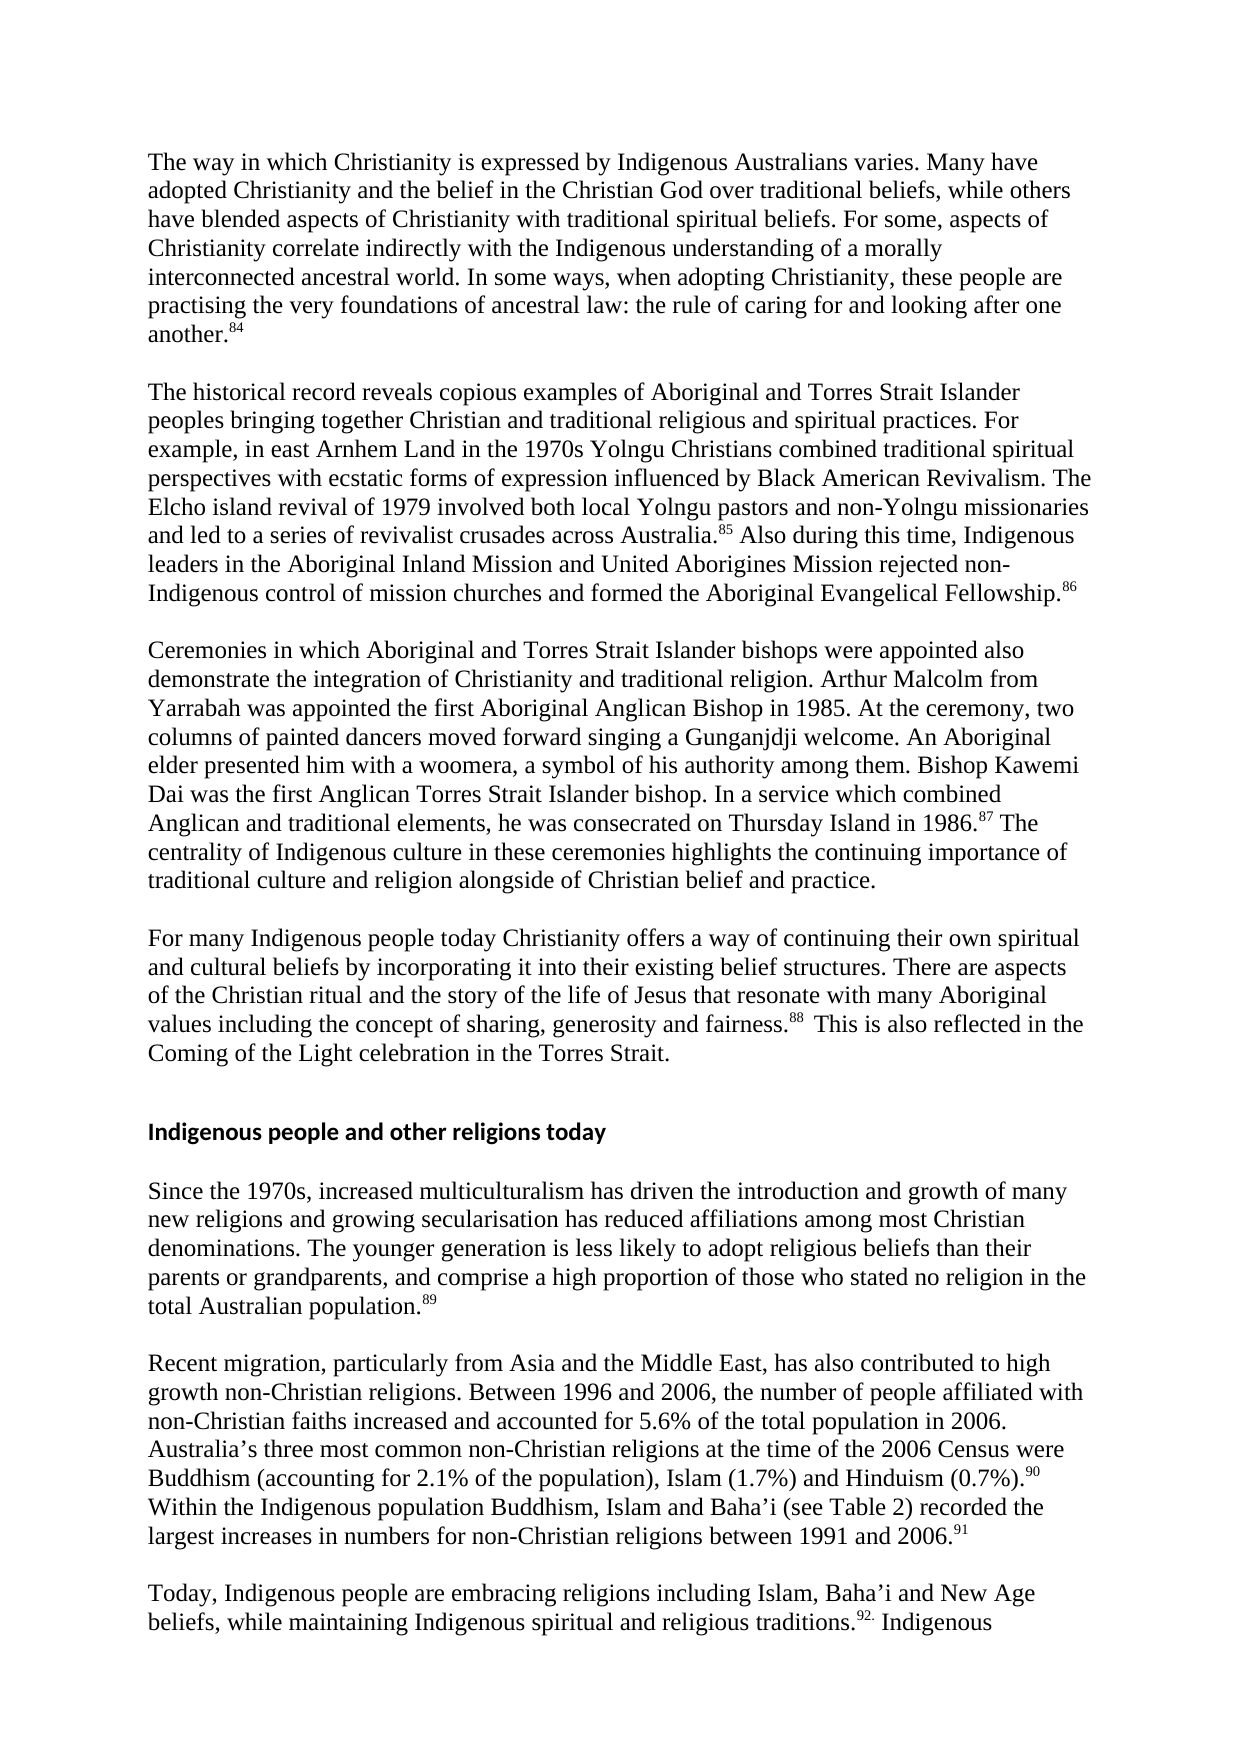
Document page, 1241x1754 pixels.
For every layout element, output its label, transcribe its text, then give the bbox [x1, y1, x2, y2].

text Christianity correlate indirectly with the Indigenous understanding of a morally [148, 233, 1092, 262]
text and led to a series of revivalist crusades across Australia.85 Also during this time, Indigenous [148, 521, 1092, 549]
text another.84 [148, 319, 1092, 348]
text Anglican and traditional elements, he was consecrated on Thursday Island in 1986.87 The [148, 808, 1092, 837]
text Elcho island revival of 1979 involved both local Yolngu pastors and non-Yolngu missionaries [148, 492, 1092, 521]
text Within the Indigenous population Buddhism, Islam and Baha’i (see Table 2) recorded the [148, 1492, 1092, 1521]
text The historical record reveals copious examples of Aboriginal and Torres Strait Islander [148, 377, 1092, 406]
text practising the very foundations of ancestral law: the rule of caring for and looking after one [148, 291, 1092, 319]
text peoples bringing together Christian and traditional religious and spiritual practices. For [148, 406, 1092, 434]
text have blended aspects of Christianity with traditional spiritual beliefs. For some, aspects of [148, 204, 1092, 233]
text beliefs, while maintaining Indigenous spiritual and religious traditions.92. Indigenous [148, 1607, 1092, 1636]
text traditional culture and religion alongside of Christian belief and practice. [148, 866, 1092, 894]
text The way in which Christianity is expressed by Indigenous Australians varies. Many have [148, 147, 1092, 176]
text Recent migration, particularly from Asia and the Middle East, has also contributed to high [148, 1348, 1092, 1377]
text Since the 1970s, increased multiculturalism has driven the introduction and growth of many [148, 1176, 1092, 1204]
text leaders in the Aboriginal Inland Mission and United Aborigines Mission rejected non- [148, 549, 1092, 578]
text For many Indigenous people today Christianity offers a way of continuing their own spiritual [148, 923, 1092, 952]
text example, in east Arnhem Land in the 1970s Yolngu Christians combined traditional spiritual [148, 434, 1092, 463]
text and cultural beliefs by incorporating it into their existing belief structures. There are aspects [148, 952, 1092, 981]
text elder presented him with a woomera, a symbol of his authority among them. Bishop Kawemi [148, 751, 1092, 779]
text growth non-Christian religions. Between 1996 and 2006, the number of people affiliated with [148, 1377, 1092, 1406]
text adopted Christianity and the belief in the Christian God over traditional beliefs, while others [148, 176, 1092, 204]
text Today, Indigenous people are embracing religions including Islam, Baha’i and New Age [148, 1578, 1092, 1607]
text centrality of Indigenous culture in these ceremonies highlights the continuing importance of [148, 837, 1092, 866]
text Dai was the first Anglican Torres Strait Islander bishop. In a service which combined [148, 779, 1092, 808]
text Ceremonies in which Aboriginal and Torres Strait Islander bishops were appointed also [148, 636, 1092, 664]
text parents or grandparents, and comprise a high proportion of those who stated no religion in the [148, 1262, 1092, 1291]
text non-Christian faiths increased and accounted for 5.6% of the total population in 2006. [148, 1406, 1092, 1434]
text Australia’s three most common non-Christian religions at the time of the 2006 Census were [148, 1434, 1092, 1463]
text new religions and growing secularisation has reduced affiliations among most Christian [148, 1204, 1092, 1233]
text of the Christian ritual and the story of the life of Jesus that resonate with many Aboriginal [148, 981, 1092, 1009]
text denominations. The younger generation is less likely to adopt religious beliefs than their [148, 1233, 1092, 1262]
text Buddhism (accounting for 2.1% of the population), Islam (1.7%) and Hinduism (0.7%).90 [148, 1463, 1092, 1492]
text columns of painted dancers moved forward singing a Gunganjdji welcome. An Aboriginal [148, 722, 1092, 751]
text largest increases in numbers for non-Christian religions between 1991 and 2006.91 [148, 1521, 1092, 1549]
text total Australian population.89 [148, 1291, 1092, 1319]
text Indigenous control of mission churches and formed the Aboriginal Evangelical Fellowship.86 [148, 578, 1092, 607]
subtitle Indigenous people and other religions today [148, 1116, 1092, 1147]
text interconnected ancestral world. In some ways, when adopting Christianity, these people are [148, 262, 1092, 291]
text values including the concept of sharing, generosity and fairness.88 This is also reflected in the Coming of the Light celebration in the Torres Strait. [148, 1009, 1092, 1067]
text Yarrabah was appointed the first Aboriginal Anglican Bishop in 1985. At the ceremony, two [148, 693, 1092, 722]
text demonstrate the integration of Christianity and traditional religion. Arthur Malcolm from [148, 664, 1092, 693]
text perspectives with ecstatic forms of expression influenced by Black American Revivalism. The [148, 463, 1092, 492]
